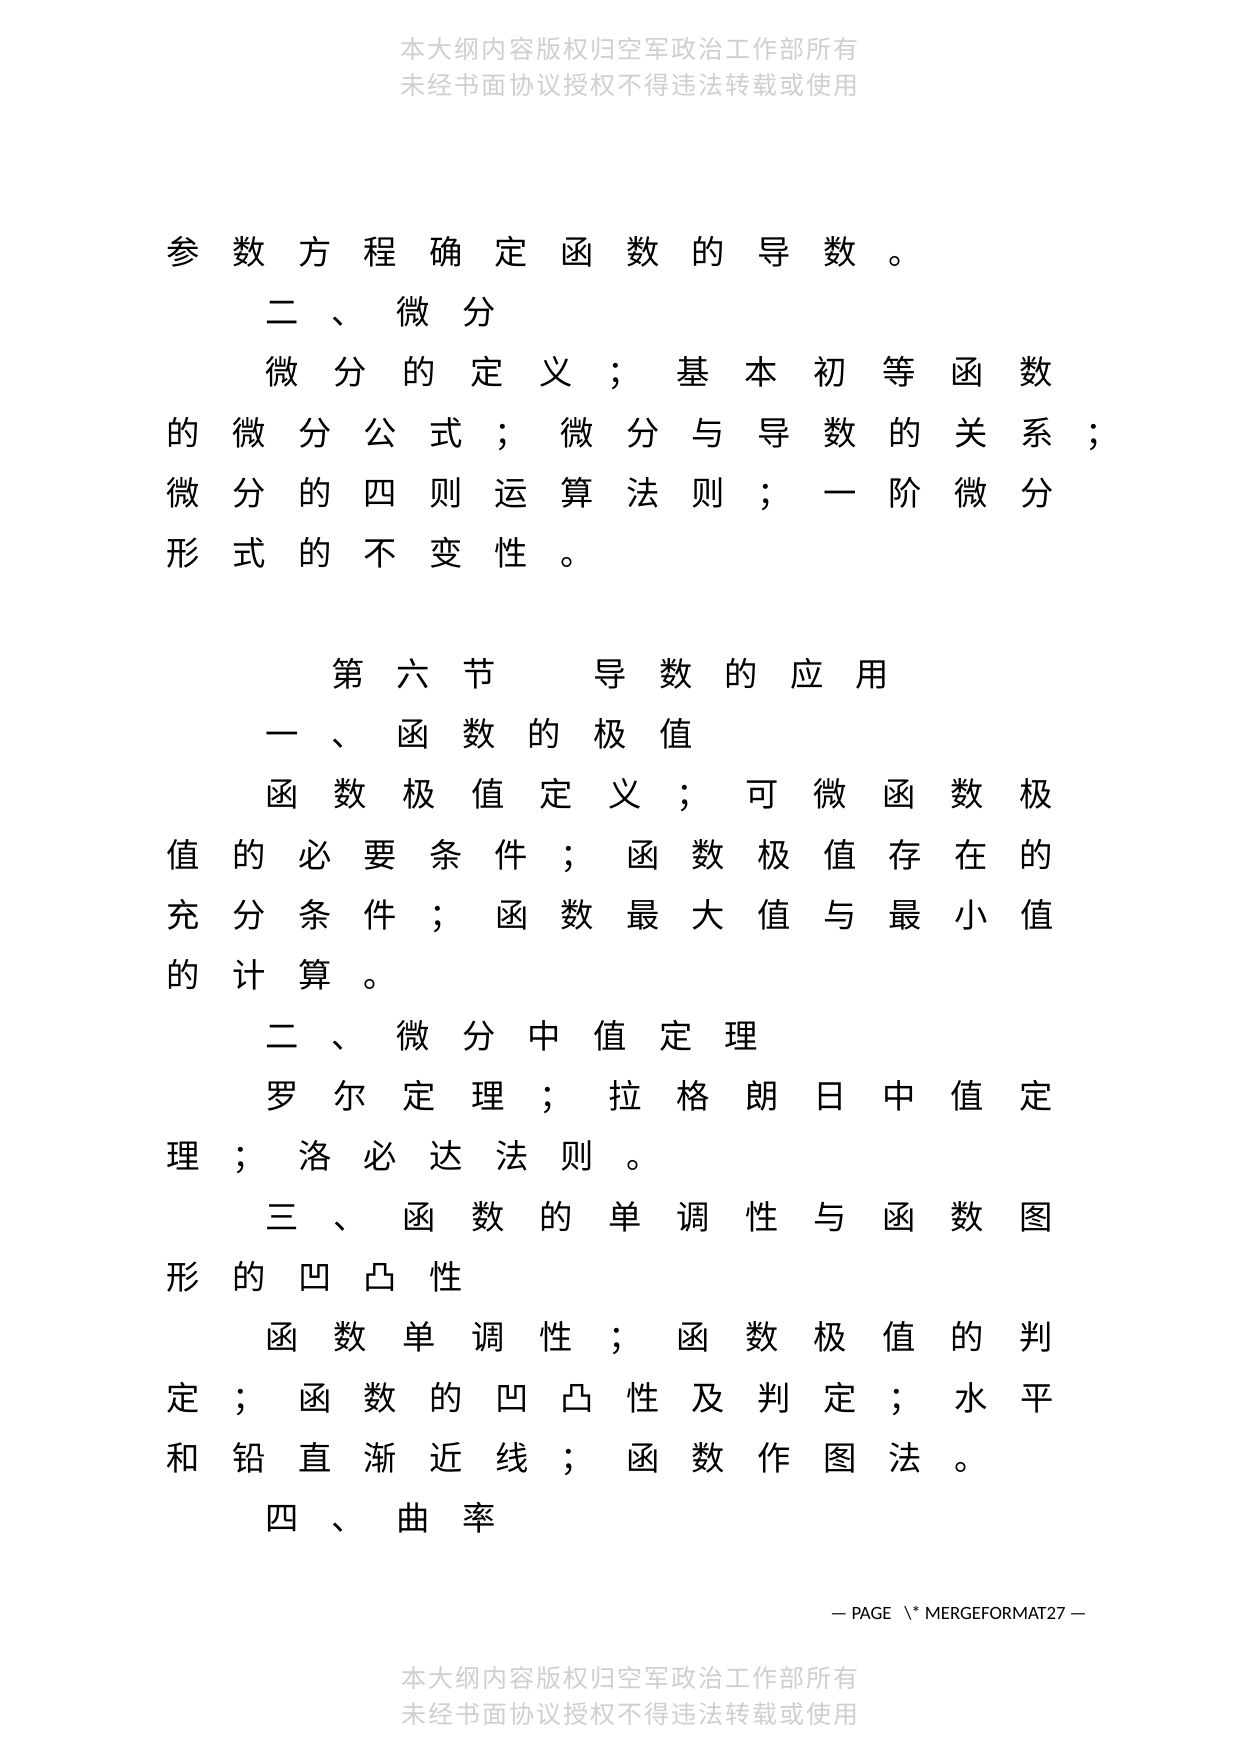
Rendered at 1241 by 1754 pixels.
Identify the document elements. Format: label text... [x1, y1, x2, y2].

text 四、曲率 [167, 1486, 1085, 1546]
text 第六节 导数的应用 [167, 642, 1085, 702]
text 函数单调性；函数极值的判定；函数的凹凸性及判定；水平和铅直渐近线；函数作图法。 [167, 1305, 1085, 1486]
text 二、微分 [167, 280, 1085, 340]
text 函数极值定义；可微函数极值的必要条件；函数极值存在的充分条件；函数最大值与最小值的计算。 [167, 762, 1085, 1003]
text 三、函数的单调性与函数图形的凹凸性 [167, 1184, 1085, 1305]
text 二、微分中值定理 [167, 1003, 1085, 1064]
text 一、函数的极值 [167, 702, 1085, 762]
text 罗尔定理；拉格朗日中值定理；洛必达法则。 [167, 1064, 1085, 1184]
text 微分的定义；基本初等函数的微分公式；微分与导数的关系；微分的四则运算法则；一阶微分形式的不变性。 [167, 340, 1085, 581]
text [167, 219, 1085, 280]
